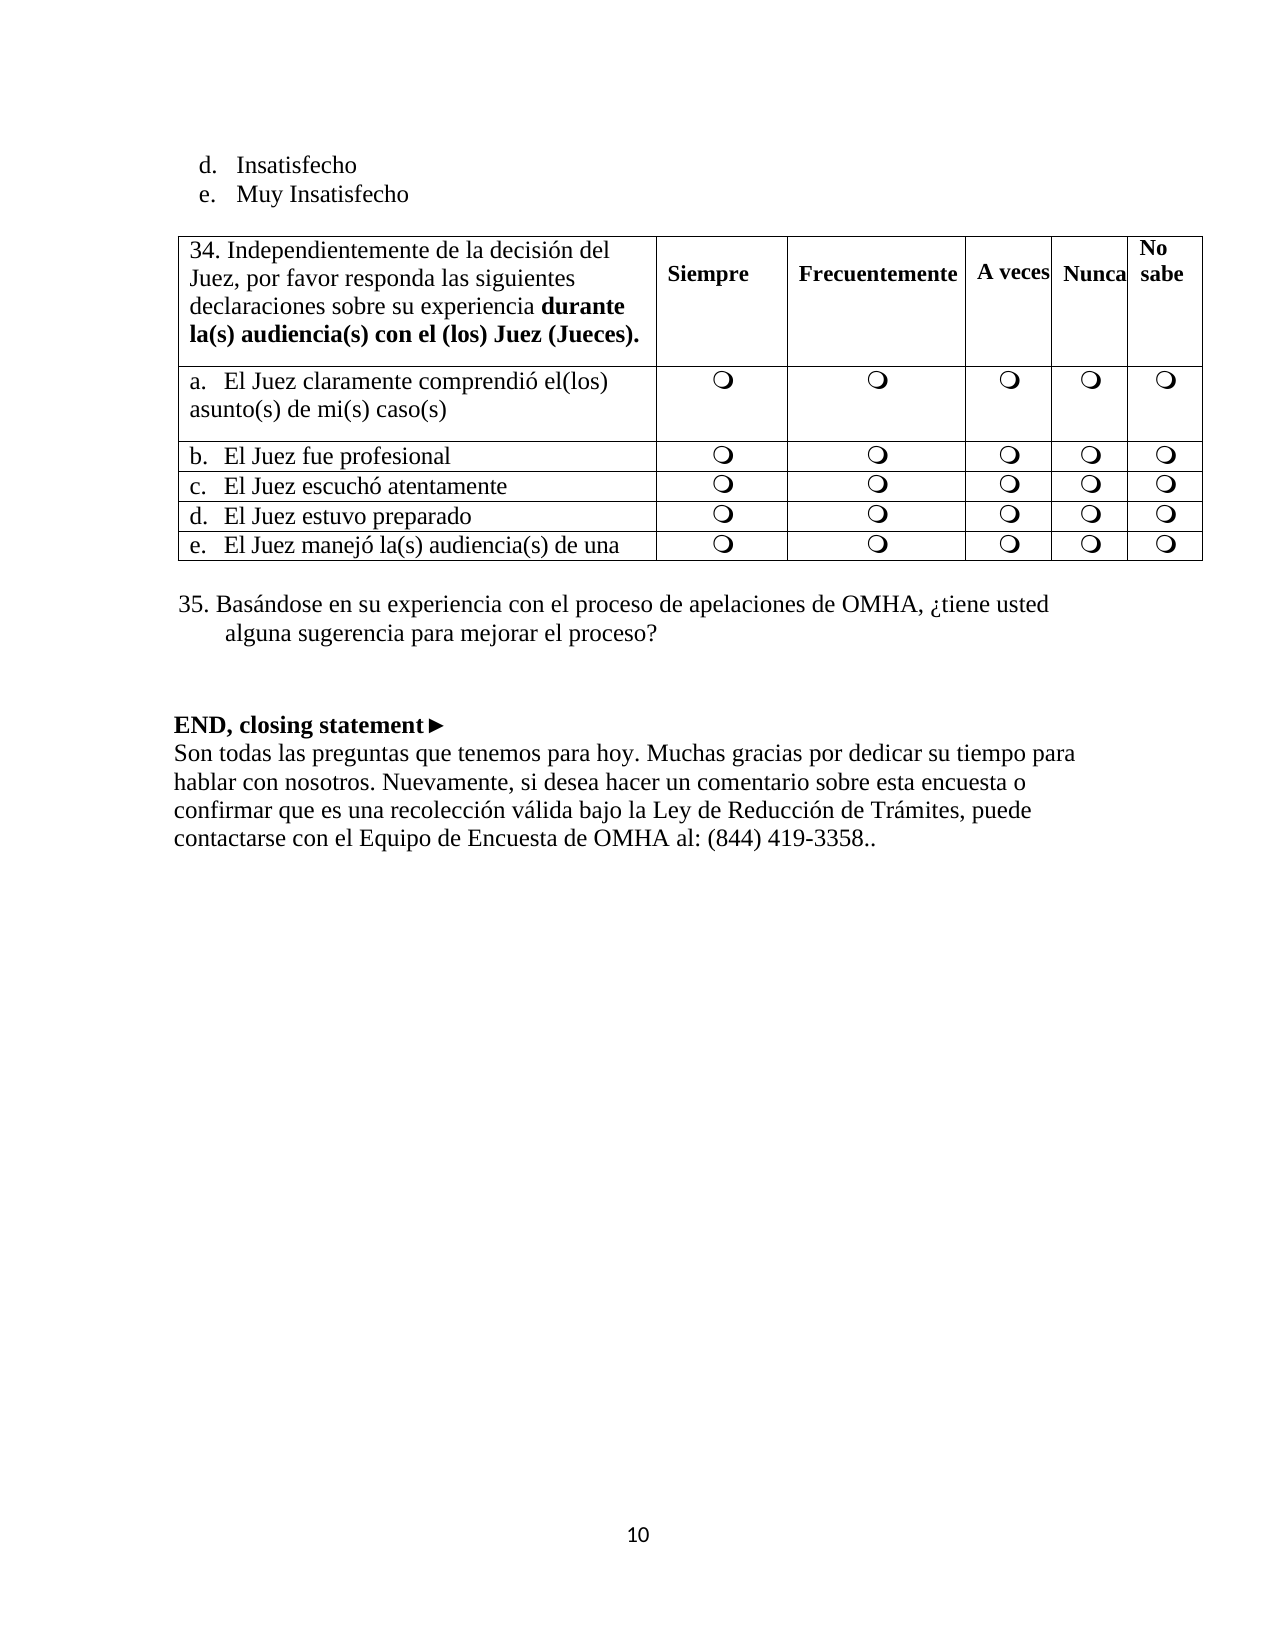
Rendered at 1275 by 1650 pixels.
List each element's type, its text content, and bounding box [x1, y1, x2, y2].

table_cell e. El Juez manejó la(s) audiencia(s) de una manera ordenada [179, 532, 656, 560]
table_cell b. El Juez fue profesional [179, 442, 656, 471]
text 35. Basándose en su experiencia con el proceso de apelaciones de OMHA, ¿tiene usted alguna sugerencia para mejorar el proceso? [178, 589, 1068, 647]
table_cell [966, 472, 1051, 501]
text e. Muy Insatisfecho [150, 180, 1125, 207]
table_cell [966, 367, 1051, 441]
table_cell [788, 442, 965, 471]
table_cell [1128, 367, 1202, 441]
table_cell [1128, 472, 1202, 501]
table_cell [966, 502, 1051, 531]
table_cell [788, 502, 965, 531]
table_cell [788, 367, 965, 441]
table_cell a. El Juez claramente comprendió el(los) asunto(s) de mi(s) caso(s) [179, 367, 656, 441]
table_cell [657, 442, 787, 471]
text Son todas las preguntas que tenemos para hoy. Muchas gracias por dedicar su tiempo para hablar con nosotros. Nuevamente, si desea hacer un comentario sobre esta encuesta o confirmar que es una recolección válida bajo la Ley de Reducción de Trámites, puede contactarse con el Equipo de Encuesta de OMHA al: (844) 419-3358.. [174, 739, 1127, 852]
table_cell [657, 502, 787, 531]
table_cell [1128, 532, 1202, 560]
table_header No sabe [1128, 237, 1202, 366]
table_cell [788, 472, 965, 501]
table_cell [1052, 367, 1127, 441]
table_header 34. Independientemente de la decisión del Juez, por favor responda las siguientes declaraciones sobre su experiencia durante la(s) audiencia(s) con el (los) Juez (Jueces). [179, 237, 656, 366]
text END, closing statement► [174, 710, 1127, 739]
table_cell [1128, 442, 1202, 471]
table_cell [788, 532, 965, 560]
text d. Insatisfecho [199, 150, 1131, 179]
table_header Siempre [657, 237, 787, 366]
table_cell d. El Juez estuvo preparado [179, 502, 656, 531]
table_cell [1052, 472, 1127, 501]
table_cell [966, 442, 1051, 471]
table_cell [657, 367, 787, 441]
table_header A veces [966, 237, 1051, 366]
table_cell [1128, 502, 1202, 531]
table_cell [966, 532, 1051, 560]
table_cell [657, 472, 787, 501]
table_cell c. El Juez escuchó atentamente [179, 472, 656, 501]
table_header Frecuentemente [788, 237, 965, 366]
table_cell [1052, 532, 1127, 560]
table_cell [1052, 442, 1127, 471]
table_cell [1052, 502, 1127, 531]
table_cell [657, 532, 787, 560]
table_header Nunca [1052, 237, 1127, 366]
